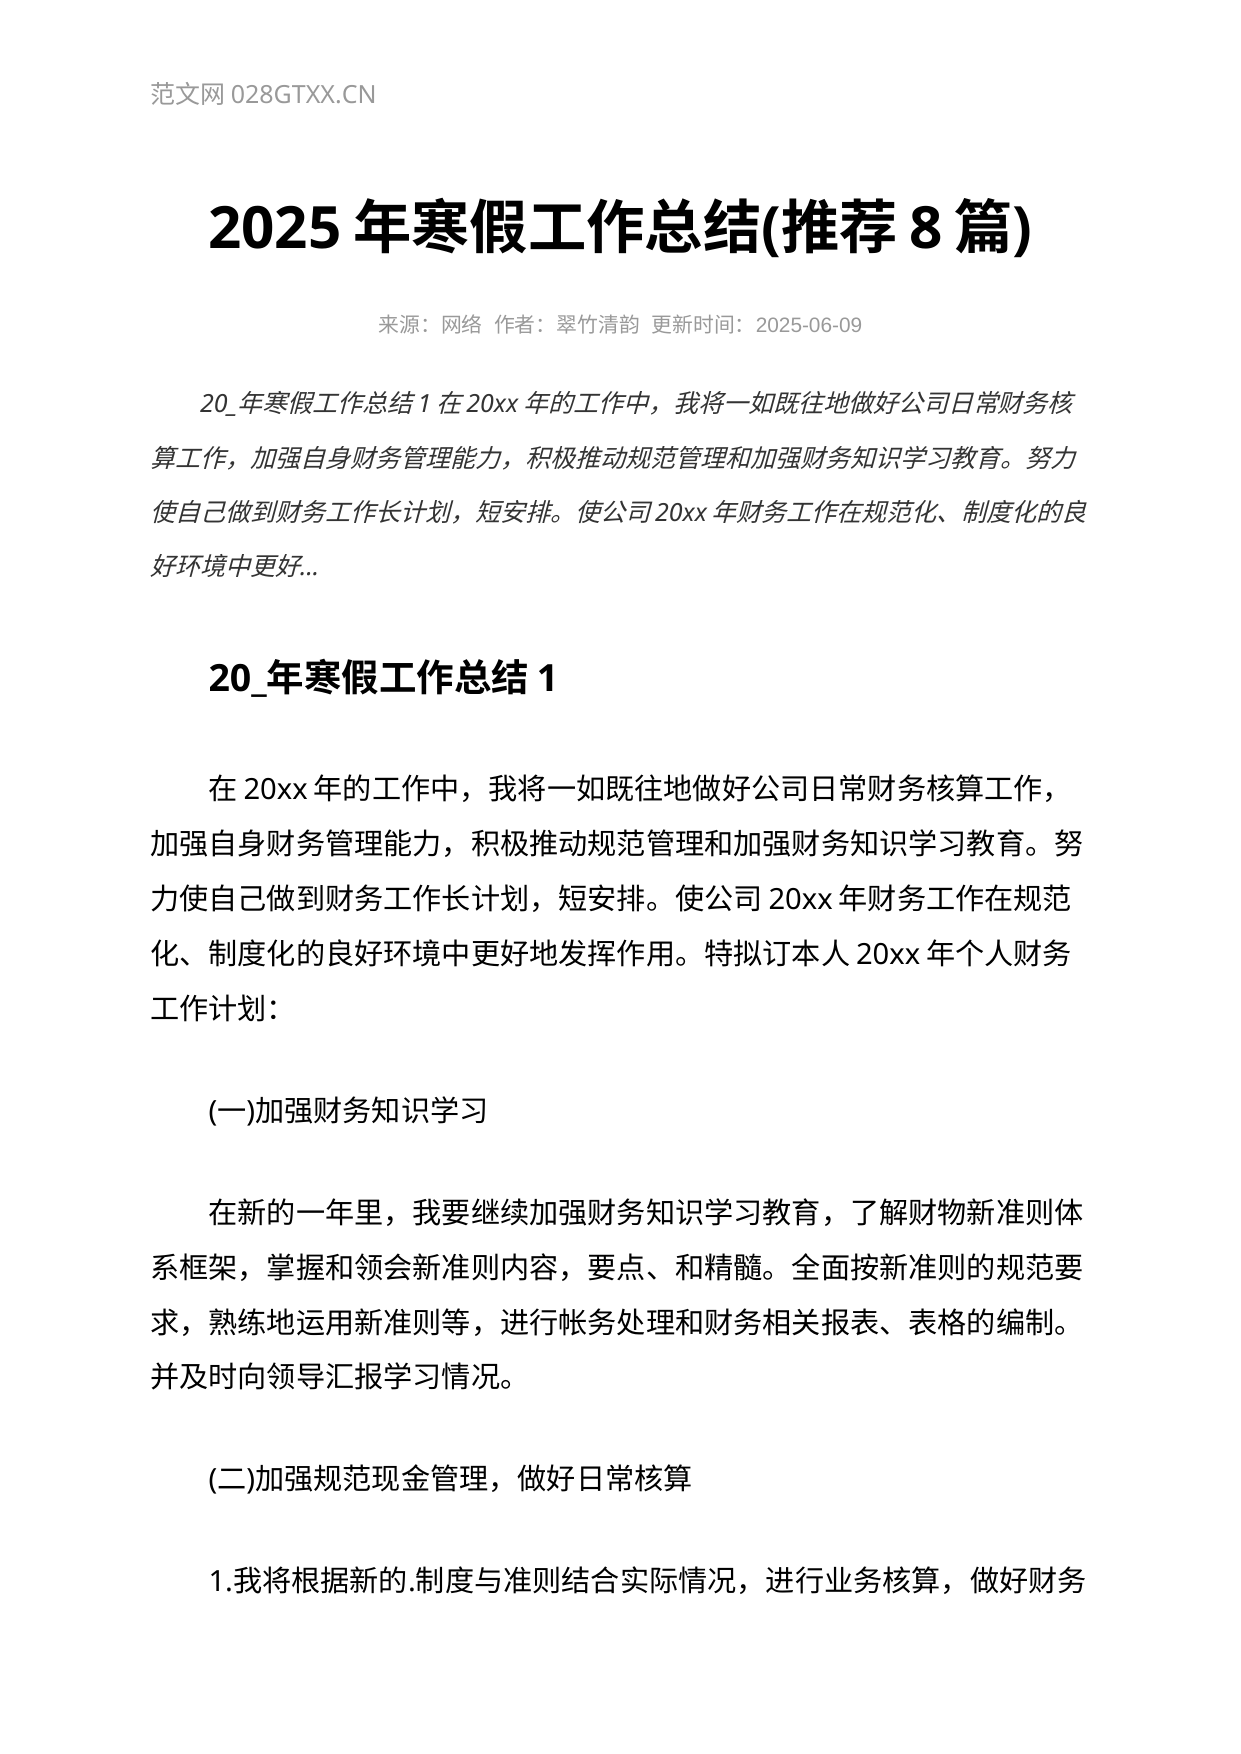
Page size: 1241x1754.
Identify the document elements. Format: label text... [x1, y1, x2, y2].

text (二)加强规范现金管理，做好日常核算 [150, 1456, 1090, 1498]
text 在新的一年里，我要继续加强财务知识学习教育，了解财物新准则体系框架，掌握和领会新准则内容，要点、和精髓。全面按新准则的规范要求，熟练地运用新准则等，进行帐务处理和财务相关报表、表格的编制。并及时向领导汇报学习情况。 [150, 1189, 1090, 1396]
text 20_年寒假工作总结1在20xx年的工作中，我将一如既往地做好公司日常财务核算工作，加强自身财务管理能力，积极推动规范管理和加强财务知识学习教育。努力使自己做到财务工作长计划，短安排。使公司20xx年财务工作在规范化、制度化的良好环境中更好... [150, 384, 1090, 583]
text (一)加强财务知识学习 [150, 1087, 1090, 1130]
subtitle 2025年寒假工作总结(推荐8篇) [150, 181, 1090, 266]
text 来源：网络 作者：翠竹清韵 更新时间：2025-06-09 [150, 313, 1090, 337]
text 在20xx年的工作中，我将一如既往地做好公司日常财务核算工作，加强自身财务管理能力，积极推动规范管理和加强财务知识学习教育。努力使自己做到财务工作长计划，短安排。使公司20xx年财务工作在规范化、制度化的良好环境中更好地发挥作用。特拟订本人20xx年个人财务工作计划： [150, 766, 1090, 1028]
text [150, 1558, 1090, 1600]
text 20_年寒假工作总结1 [150, 648, 1090, 703]
